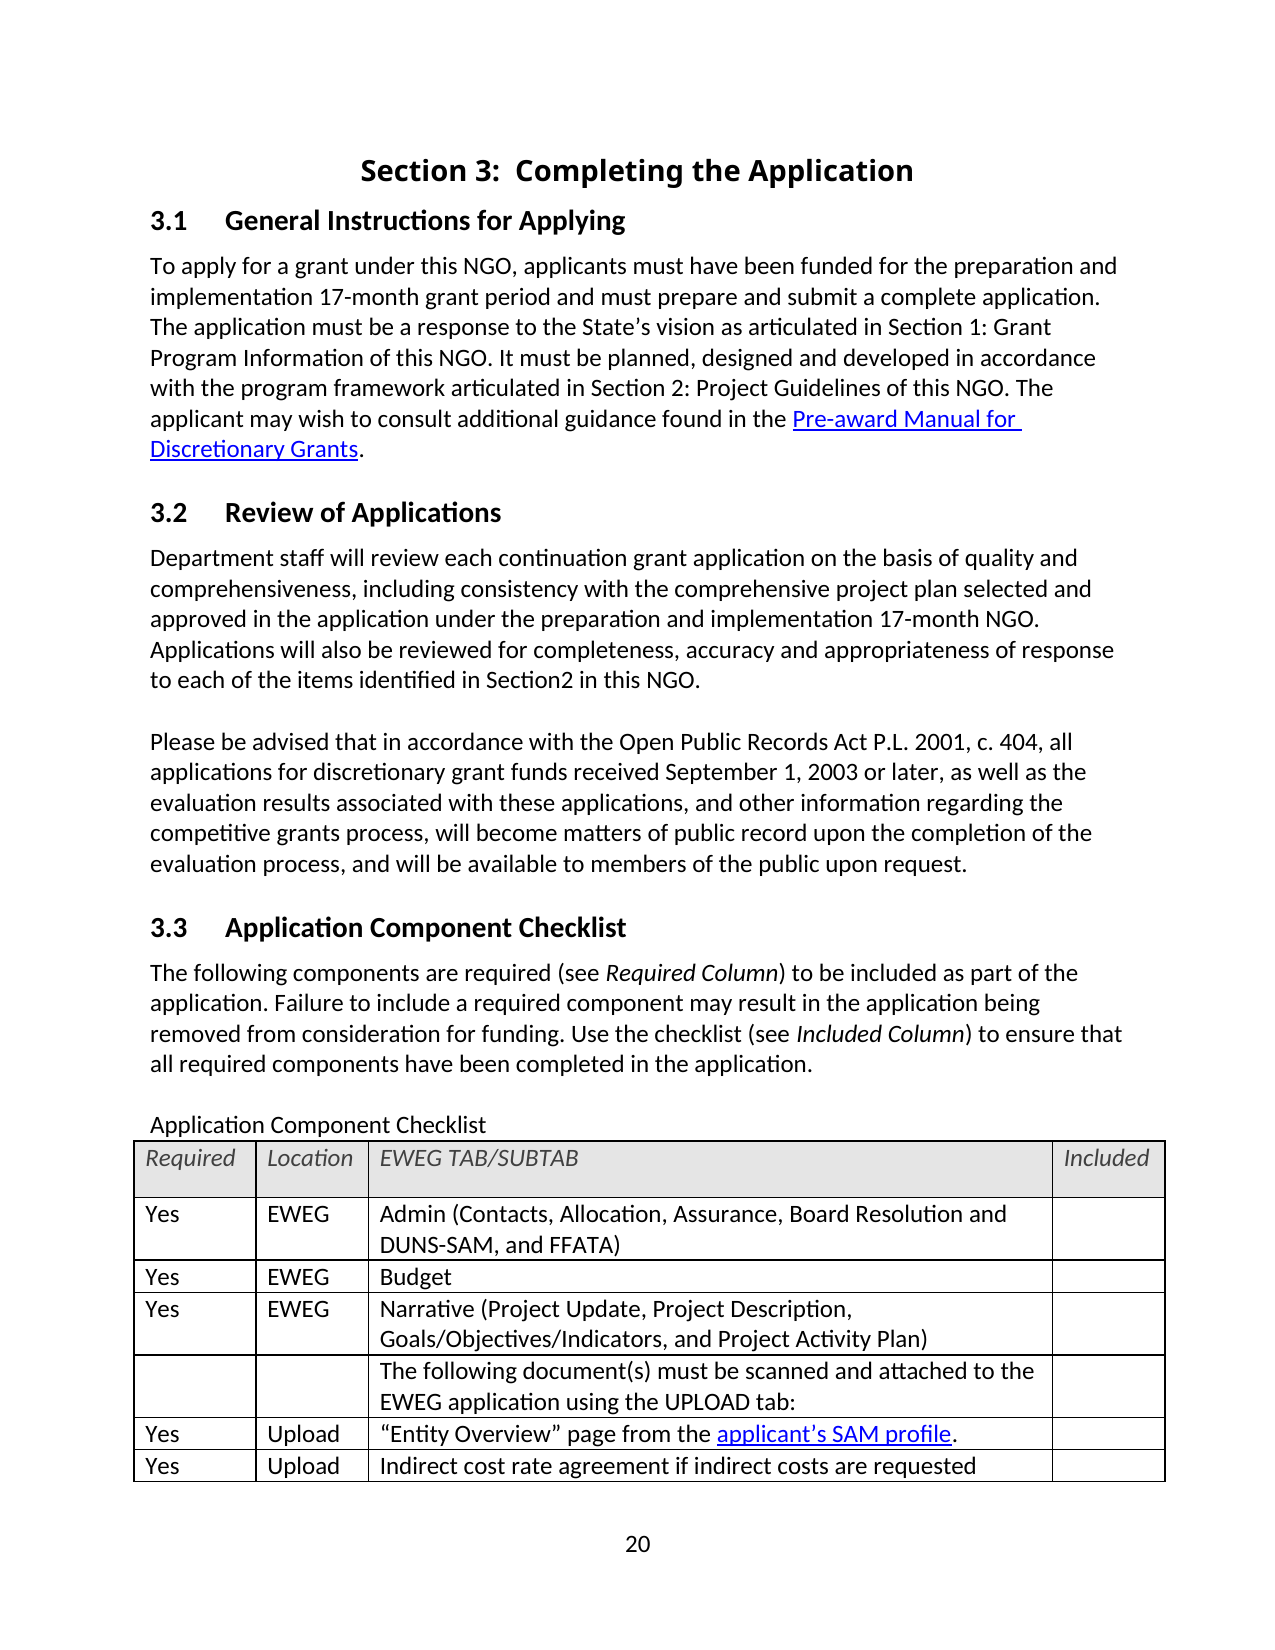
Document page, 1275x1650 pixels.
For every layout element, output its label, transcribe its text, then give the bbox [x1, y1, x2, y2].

text Application Component Checklist [150, 1109, 1125, 1140]
table_cell Yes [135, 1293, 255, 1354]
table_cell [1053, 1450, 1164, 1481]
text Please be advised that in accordance with the Open Public Records Act P.L. 2001, c. 404, all applications for discretionary grant funds received September 1, 2003 or later, as well as the evaluation results associated with these applications, and other information regarding the competitive grants process, will become matters of public record upon the completion of the evaluation process, and will be available to members of the public upon request. [150, 726, 1125, 878]
table_cell Upload [257, 1450, 368, 1481]
table_cell [257, 1356, 368, 1417]
text Department staff will review each continuation grant application on the basis of quality and comprehensiveness, including consistency with the comprehensive project plan selected and approved in the application under the preparation and implementation 17-month NGO. Applications will also be reviewed for completeness, accuracy and appropriateness of response to each of the items identified in Section2 in this NGO. [150, 543, 1125, 695]
table_cell [1053, 1261, 1164, 1291]
table_cell Yes [135, 1418, 255, 1449]
table_cell [135, 1356, 255, 1417]
table_header EWEG TAB/SUBTAB [369, 1142, 1052, 1197]
subtitle 3.1 General Instructions for Applying [150, 202, 1125, 238]
text To apply for a grant under this NGO, applicants must have been funded for the preparation and implementation 17-month grant period and must prepare and submit a complete application. The application must be a response to the State’s vision as articulated in Section 1: Grant Program Information of this NGO. It must be planned, designed and developed in accordance with the program framework articulated in Section 2: Project Guidelines of this NGO. The applicant may wish to consult additional guidance found in the Pre-award Manual for Discretionary Grants. [150, 250, 1125, 464]
table_cell [1053, 1418, 1164, 1449]
table_cell Yes [135, 1450, 255, 1481]
table_cell Yes [135, 1261, 255, 1291]
table_cell The following document(s) must be scanned and attached to the EWEG application using the UPLOAD tab: [369, 1356, 1052, 1417]
table_cell Indirect cost rate agreement if indirect costs are requested [369, 1450, 1052, 1481]
table_header Required [135, 1142, 255, 1197]
table_cell Narrative (Project Update, Project Description, Goals/Objectives/Indicators, and Project Activity Plan) [369, 1293, 1052, 1354]
table_cell EWEG [257, 1293, 368, 1354]
subtitle 3.2 Review of Applications [150, 494, 1125, 530]
table_cell [1053, 1356, 1164, 1417]
table_cell EWEG [257, 1261, 368, 1291]
table_cell “Entity Overview” page from the applicant’s SAM profile. [369, 1418, 1052, 1449]
table_cell [1053, 1198, 1164, 1259]
table_cell EWEG [257, 1198, 368, 1259]
table_header Included [1053, 1142, 1164, 1197]
table_cell Budget [369, 1261, 1052, 1291]
subtitle Section 3: Completing the Application [150, 150, 1125, 190]
text The following components are required (see Required Column) to be included as part of the application. Failure to include a required component may result in the application being removed from consideration for funding. Use the checklist (see Included Column) to ensure that all required components have been completed in the application. Cells in the Column labeled “Included” are intentionally left blank for users to check when items are submitted. [150, 957, 1125, 1109]
table_cell [1053, 1293, 1164, 1354]
table_cell Upload [257, 1418, 368, 1449]
subtitle 3.3 Application Component Checklist [150, 909, 1125, 944]
table_cell Admin (Contacts, Allocation, Assurance, Board Resolution and DUNS-SAM, and FFATA) [369, 1198, 1052, 1259]
table_cell Yes [135, 1198, 255, 1259]
table_header Location [257, 1142, 368, 1197]
